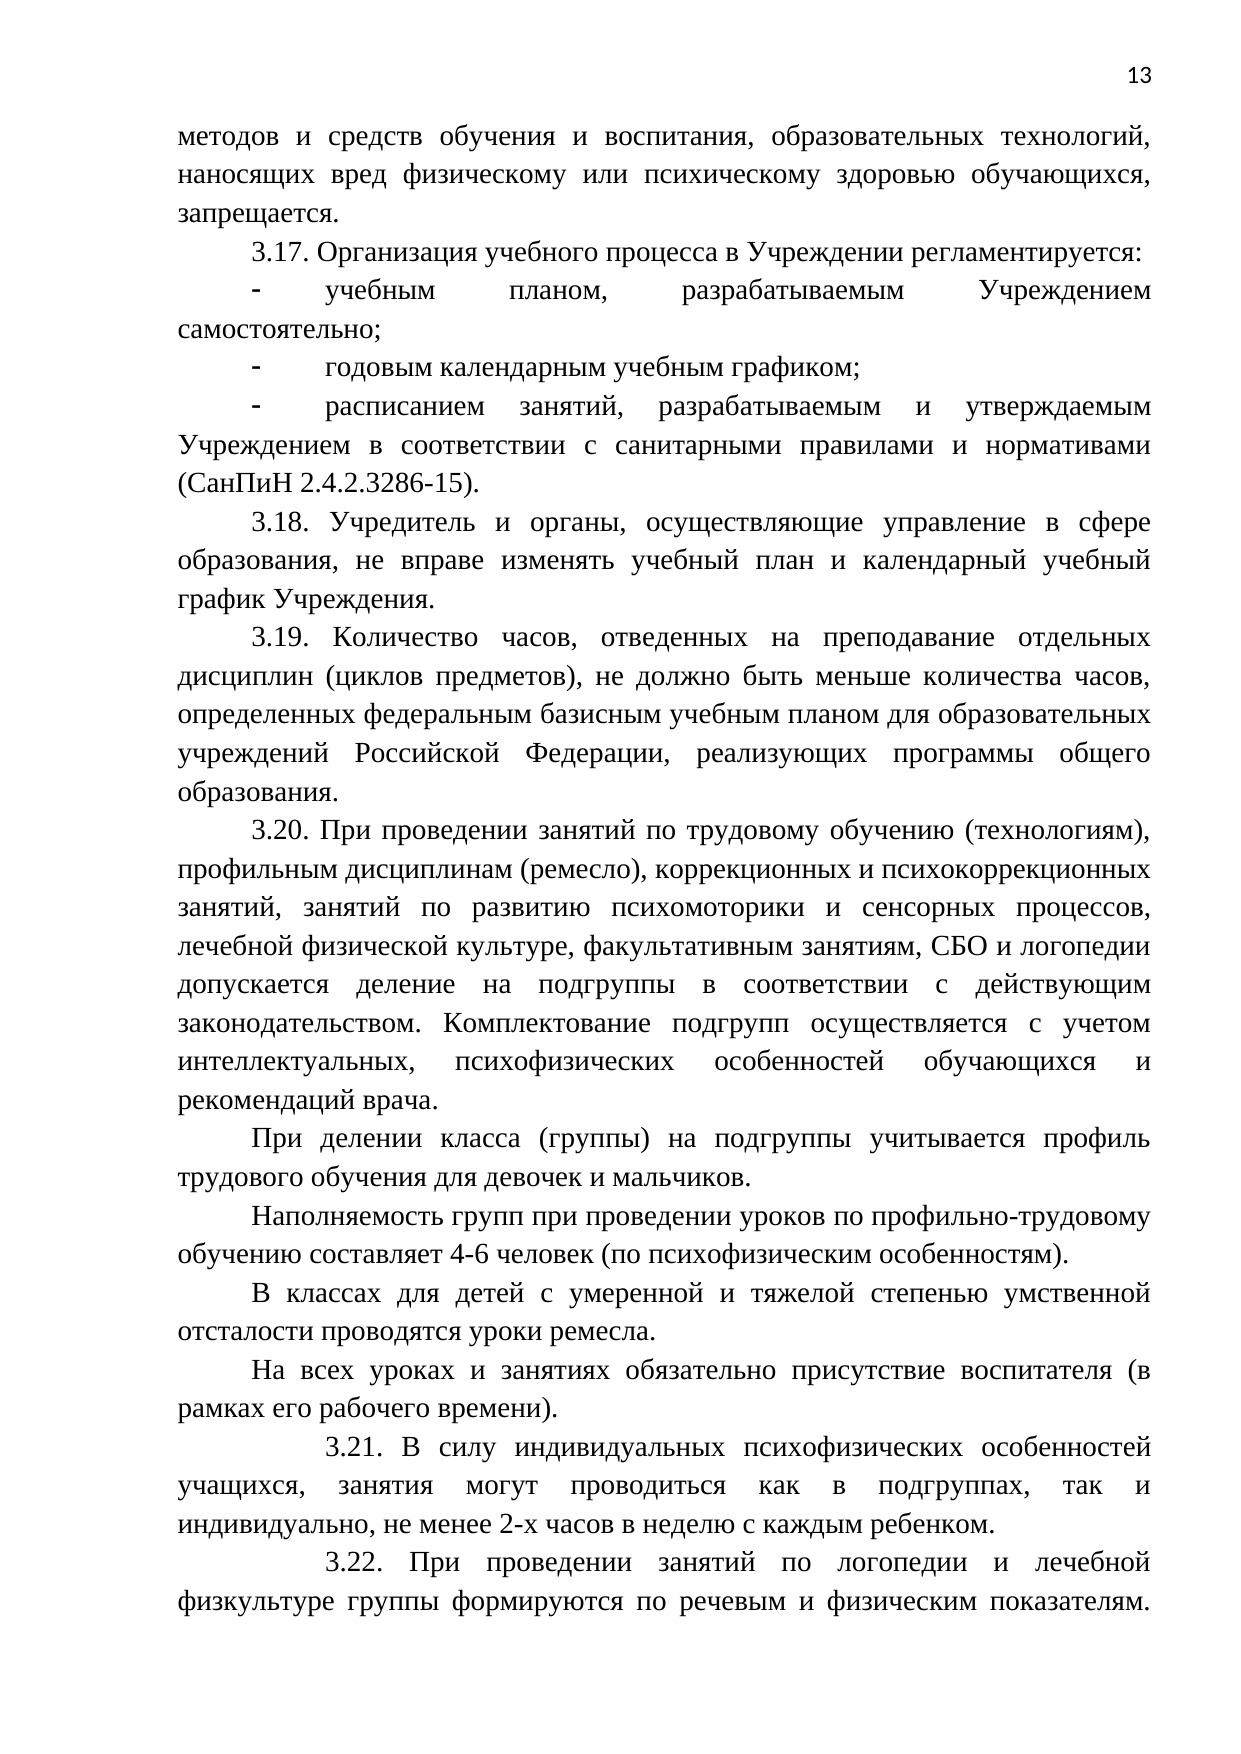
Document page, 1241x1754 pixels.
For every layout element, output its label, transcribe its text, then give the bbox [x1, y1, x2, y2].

list учебным планом, разрабатываемым Учреждением самостоятельно; [177, 272, 1152, 344]
list расписанием занятий, разрабатываемым и утверждаемым Учреждением в соответствии с санитарными правилами и нормативами (СанПиН 2.4.2.3286-15). [177, 388, 1152, 499]
text При делении класса (группы) на подгруппы учитывается профиль трудового обучения для девочек и мальчиков. [177, 1121, 1152, 1193]
text 3.17. Организация учебного процесса в Учреждении регламентируется: [177, 234, 1152, 267]
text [177, 1544, 1152, 1617]
text 3.20. При проведении занятий по трудовому обучению (технологиям), профильным дисциплинам (ремесло), коррекционных и психокоррекционных занятий, занятий по развитию психомоторики и сенсорных процессов, лечебной физической культуре, факультативным занятиям, СБО и логопедии допускается деление на подгруппы в соответствии с действующим законодательством. Комплектование подгрупп осуществляется с учетом интеллектуальных, психофизических особенностей обучающихся и рекомендаций врача. [177, 812, 1152, 1116]
text На всех уроках и занятиях обязательно присутствие воспитателя (в рамках его рабочего времени). [177, 1352, 1152, 1424]
list годовым календарным учебным графиком; [177, 349, 1152, 383]
text 3.19. Количество часов, отведенных на преподавание отдельных дисциплин (циклов предметов), не должно быть меньше количества часов, определенных федеральным базисным учебным планом для образовательных учреждений Российской Федерации, реализующих программы общего образования. [177, 619, 1152, 807]
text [177, 118, 1152, 229]
text 3.21. В силу индивидуальных психофизических особенностей учащихся, занятия могут проводиться как в подгруппах, так и индивидуально, не менее 2-х часов в неделю с каждым ребенком. [177, 1429, 1152, 1539]
text 3.18. Учредитель и органы, осуществляющие управление в сфере образования, не вправе изменять учебный план и календарный учебный график Учреждения. [177, 504, 1152, 614]
text Наполняемость групп при проведении уроков по профильно-трудовому обучению составляет 4-6 человек (по психофизическим особенностям). [177, 1198, 1152, 1270]
text В классах для детей с умеренной и тяжелой степенью умственной отсталости проводятся уроки ремесла. [177, 1275, 1152, 1347]
